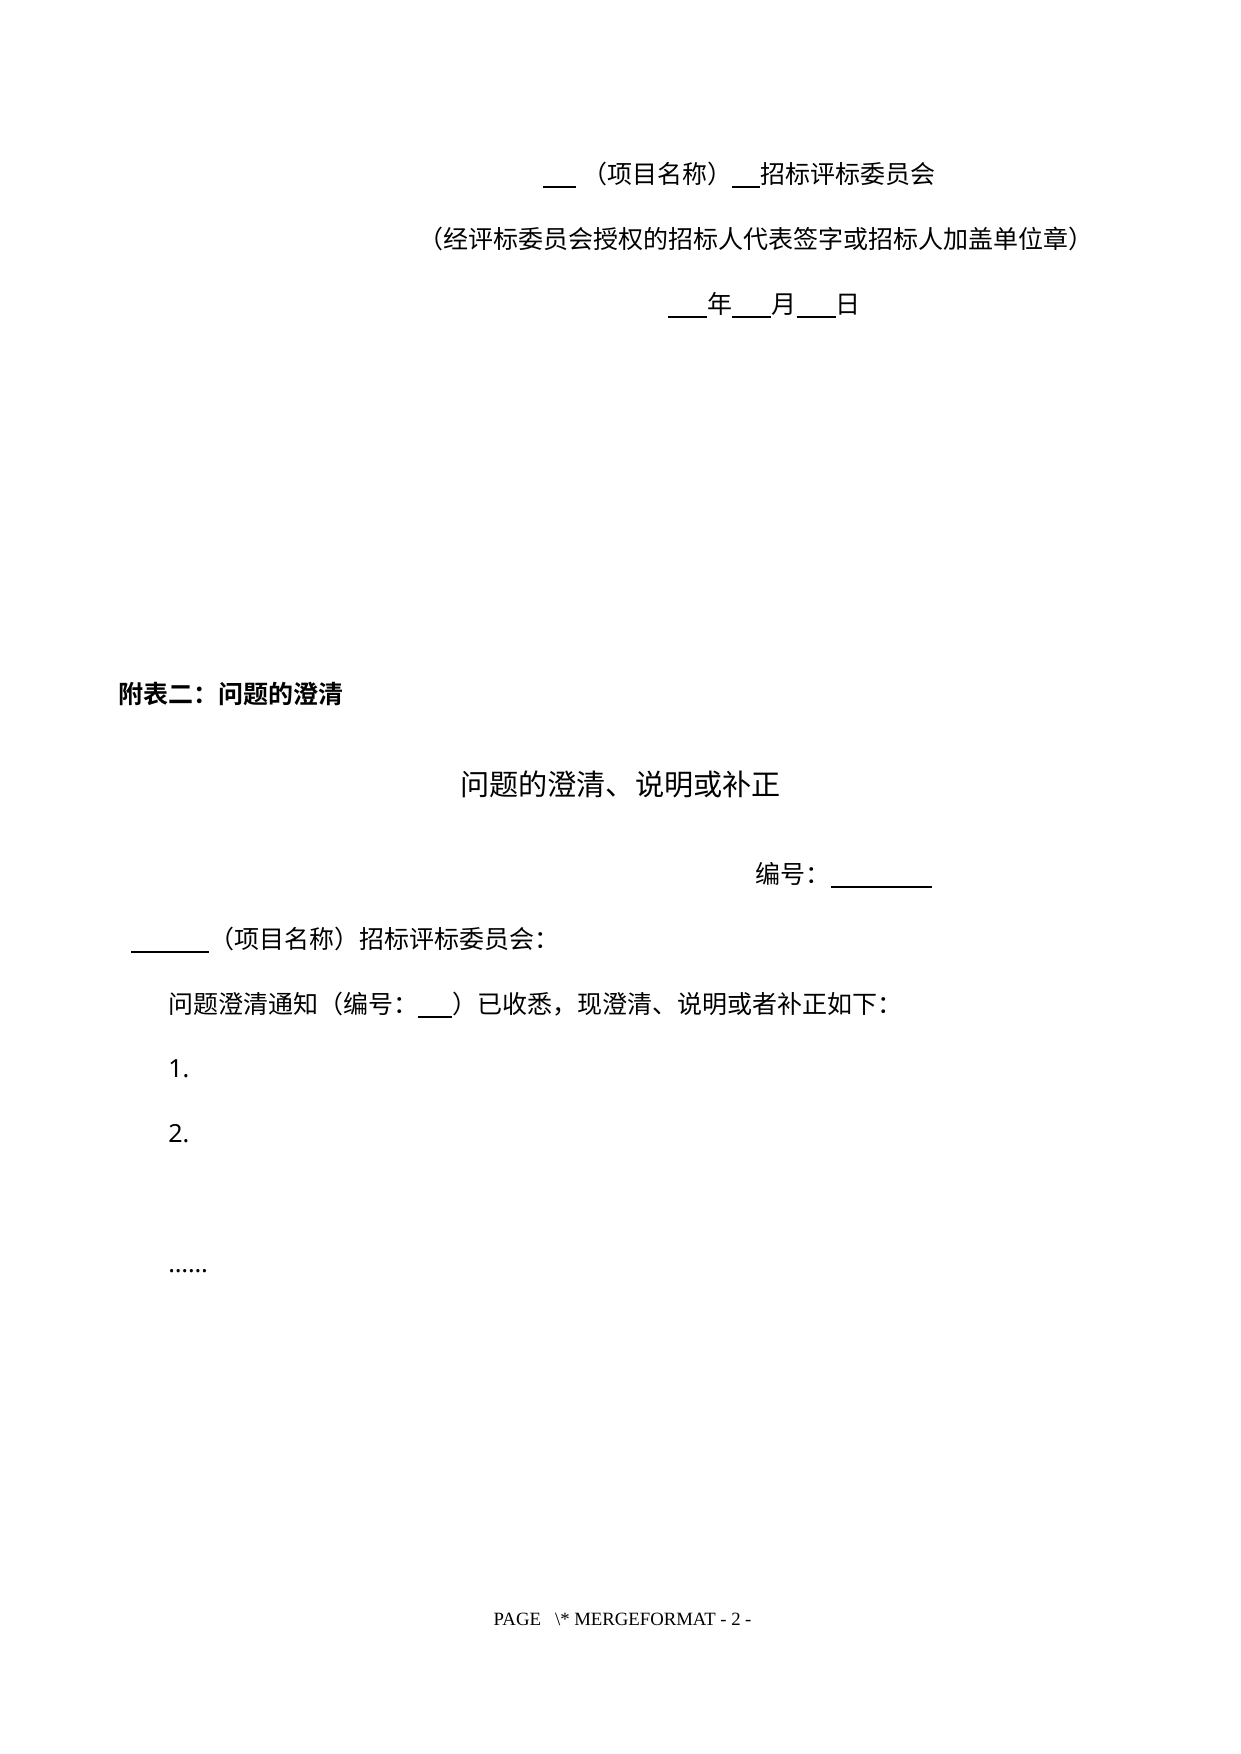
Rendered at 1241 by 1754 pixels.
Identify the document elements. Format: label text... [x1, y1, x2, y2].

text …… [118, 1230, 1122, 1295]
text 问题澄清通知（编号： ）已收悉，现澄清、说明或者补正如下： [118, 970, 1122, 1035]
text （项目名称）招标评标委员会： [118, 905, 1122, 970]
text 2. [118, 1100, 1122, 1165]
text 1. [118, 1035, 1122, 1100]
text 附表二：问题的澄清 [118, 660, 1122, 725]
text 编号： [118, 840, 1122, 905]
text （项目名称） 招标评标委员会 [118, 140, 1122, 205]
text （经评标委员会授权的招标人代表签字或招标人加盖单位章） [118, 205, 1122, 270]
text 问题的澄清、说明或补正 [118, 750, 1122, 815]
text 年 月 日 [118, 270, 1122, 335]
